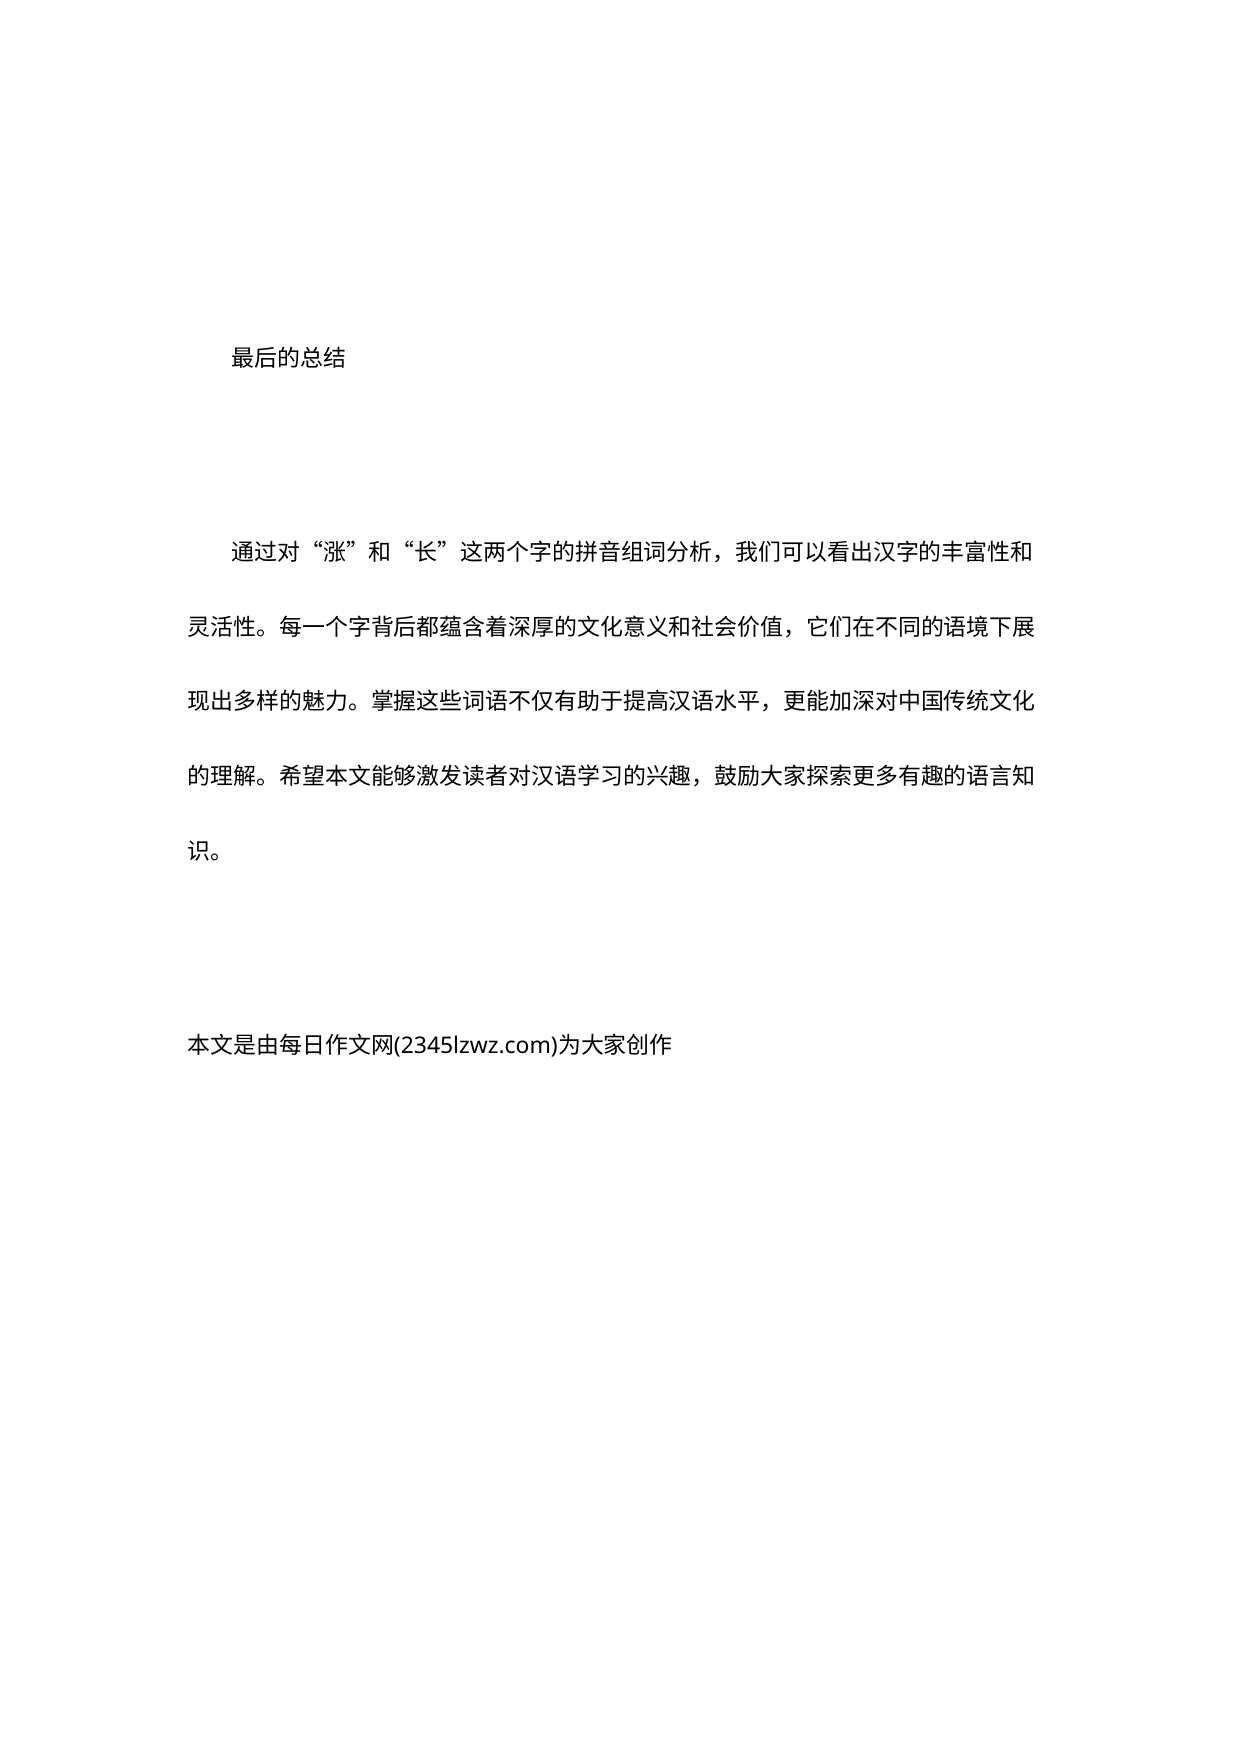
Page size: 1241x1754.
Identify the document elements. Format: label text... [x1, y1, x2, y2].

text 通过对“涨”和“长”这两个字的拼音组词分析，我们可以看出汉字的丰富性和灵活性。每一个字背后都蕴含着深厚的文化意义和社会价值，它们在不同的语境下展现出多样的魅力。掌握这些词语不仅有助于提高汉语水平，更能加深对中国传统文化的理解。希望本文能够激发读者对汉语学习的兴趣，鼓励大家探索更多有趣的语言知识。 [187, 518, 1053, 882]
text 最后的总结 [187, 323, 1053, 388]
text 本文是由每日作文网(2345lzwz.com)为大家创作 [187, 1011, 1053, 1076]
